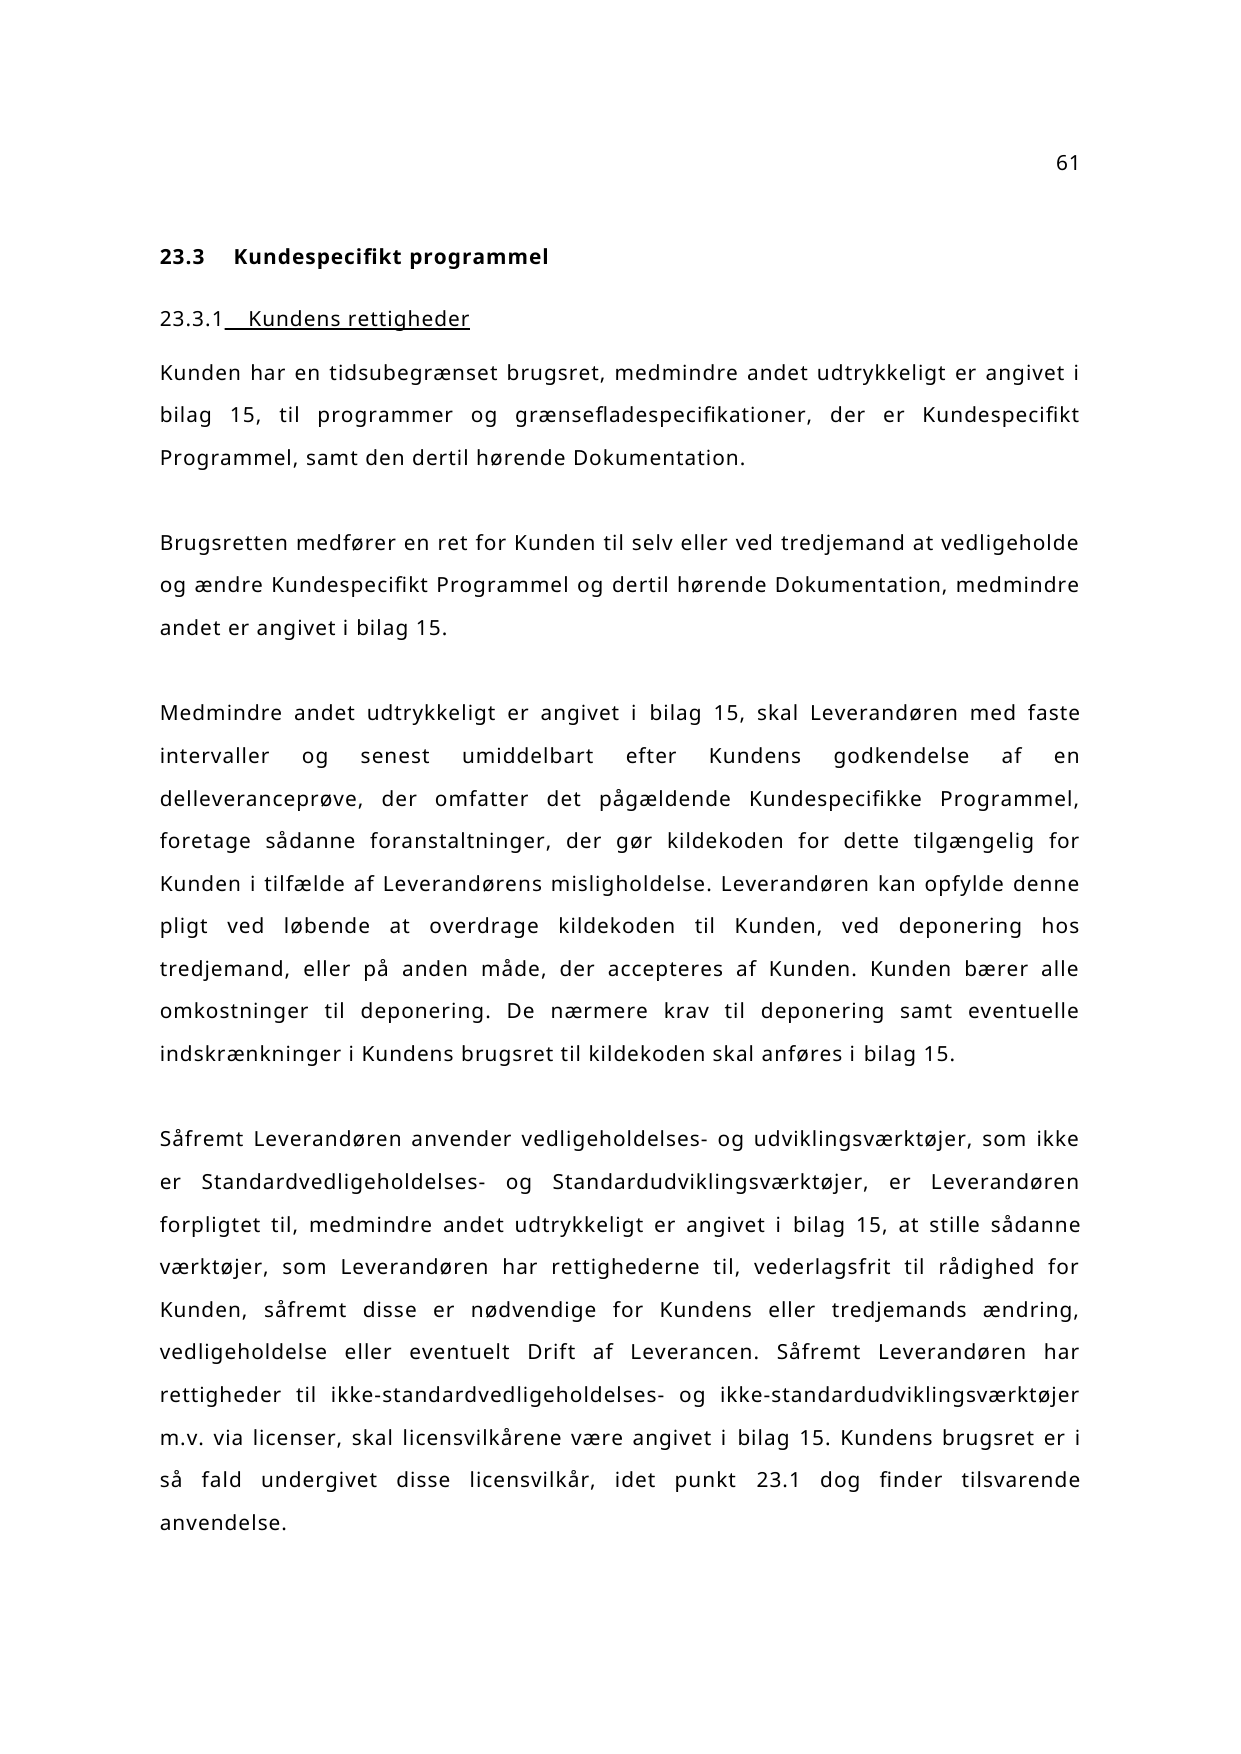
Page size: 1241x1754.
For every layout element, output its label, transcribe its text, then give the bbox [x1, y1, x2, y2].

subtitle Kundens rettigheder [159, 304, 1081, 332]
subtitle Kundespecifikt programmel [159, 242, 1081, 271]
